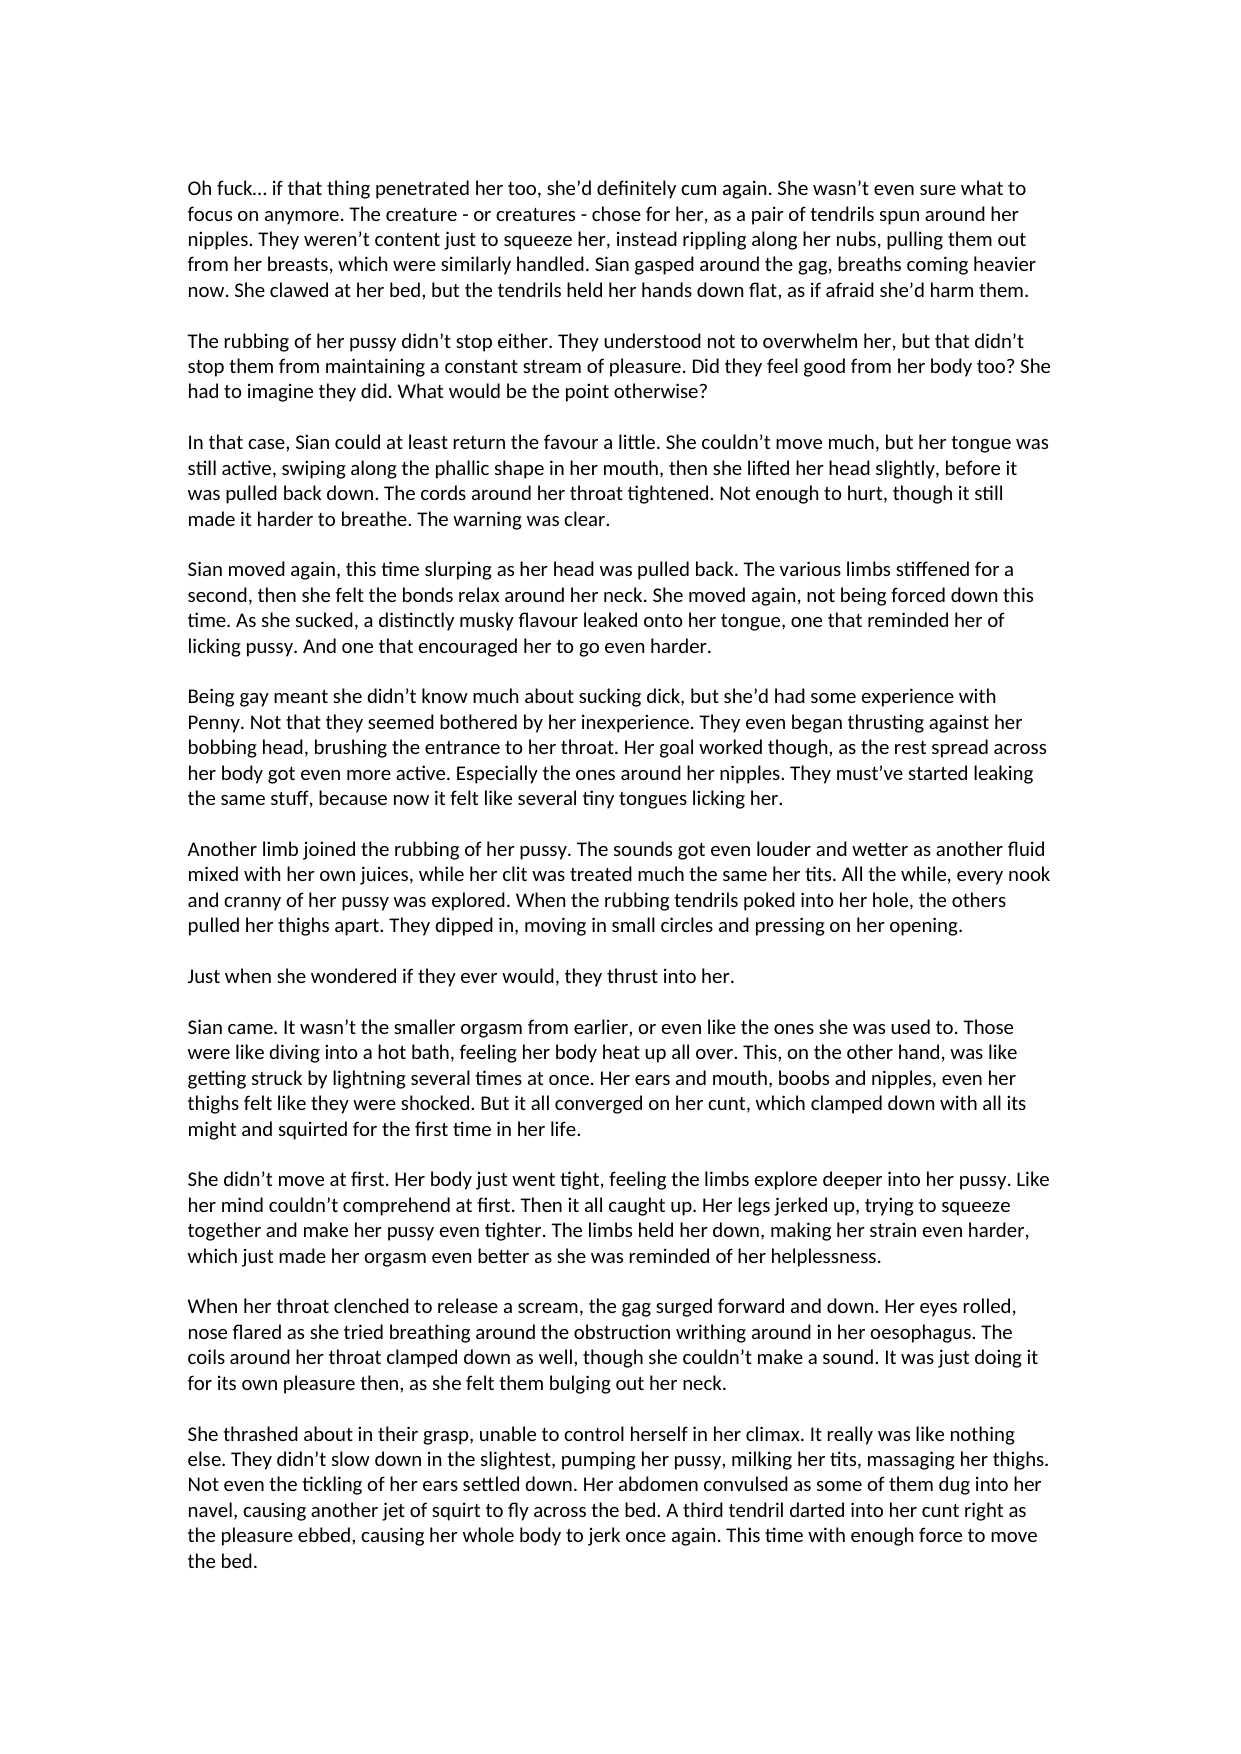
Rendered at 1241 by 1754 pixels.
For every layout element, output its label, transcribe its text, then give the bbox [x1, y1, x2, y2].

text In that case, Sian could at least return the favour a little. She couldn’t move much, but her tongue was still active, swiping along the phallic shape in her mouth, then she lifted her head slightly, before it was pulled back down. The cords around her throat tightened. Not enough to hurt, though it still made it harder to breathe. The warning was clear. [187, 429, 1053, 531]
text Being gay meant she didn’t know much about sucking dick, but she’d had some experience with Penny. Not that they seemed bothered by her inexperience. They even began thrusting against her bobbing head, brushing the entrance to her throat. Her goal worked though, as the rest spread across her body got even more active. Especially the ones around her nipples. They must’ve started leaking the same stuff, because now it felt like several tiny tongues licking her. [187, 684, 1053, 811]
text She didn’t move at first. Her body just went tight, feeling the limbs explore deeper into her pussy. Like her mind couldn’t comprehend at first. Then it all caught up. Her legs jerked up, trying to squeeze together and make her pussy even tighter. The limbs held her down, making her strain even harder, which just made her orgasm even better as she was reminded of her helplessness. [187, 1167, 1053, 1268]
text The rubbing of her pussy didn’t stop either. They understood not to overwhelm her, but that didn’t stop them from maintaining a constant stream of pleasure. Did they feel good from her body too? She had to imagine they did. What would be the point otherwise? [187, 328, 1053, 404]
text When her throat clenched to release a scream, the gag surged forward and down. Her eyes rolled, nose flared as she tried breathing around the obstruction writhing around in her oesophagus. The coils around her throat clamped down as well, though she couldn’t make a sound. It was just doing it for its own pleasure then, as she felt them bulging out her neck. [187, 1294, 1053, 1395]
text Just when she wondered if they ever would, they thrust into her. [187, 963, 1053, 989]
text She thrashed about in their grasp, unable to control herself in her climax. It really was like nothing else. They didn’t slow down in the slightest, pumping her pussy, milking her tits, massaging her thighs. Not even the tickling of her ears settled down. Her abdomen convulsed as some of them dug into her navel, causing another jet of squirt to fly across the bed. A third tendril darted into her cunt right as the pleasure ebbed, causing her whole body to jerk once again. This time with enough force to move the bed. [187, 1421, 1053, 1573]
text Another limb joined the rubbing of her pussy. The sounds got even louder and wetter as another fluid mixed with her own juices, while her clit was treated much the same her tits. All the while, every nook and cranny of her pussy was explored. When the rubbing tendrils poked into her hole, the others pulled her thighs apart. They dipped in, moving in small circles and pressing on her opening. [187, 836, 1053, 938]
text Sian moved again, this time slurping as her head was pulled back. The various limbs stiffened for a second, then she felt the bonds relax around her neck. She moved again, not being forced down this time. As she sucked, a distinctly musky flavour leaked onto her tongue, one that reminded her of licking pussy. And one that encouraged her to go even harder. [187, 557, 1053, 658]
text Sian came. It wasn’t the smaller orgasm from earlier, or even like the ones she was used to. Those were like diving into a hot bath, feeling her body heat up all over. This, on the other hand, was like getting struck by lightning several times at once. Her ears and mouth, boobs and nipples, even her thighs felt like they were shocked. But it all converged on her cunt, which clamped down with all its might and squirted for the first time in her life. [187, 1014, 1053, 1141]
text Oh fuck… if that thing penetrated her too, she’d definitely cum again. She wasn’t even sure what to focus on anymore. The creature - or creatures - chose for her, as a pair of tendrils spun around her nipples. They weren’t content just to squeeze her, instead rippling along her nubs, pulling them out from her breasts, which were similarly handled. Sian gasped around the gag, breaths coming heavier now. She clawed at her bed, but the tendrils held her hands down flat, as if afraid she’d harm them. [187, 175, 1053, 302]
